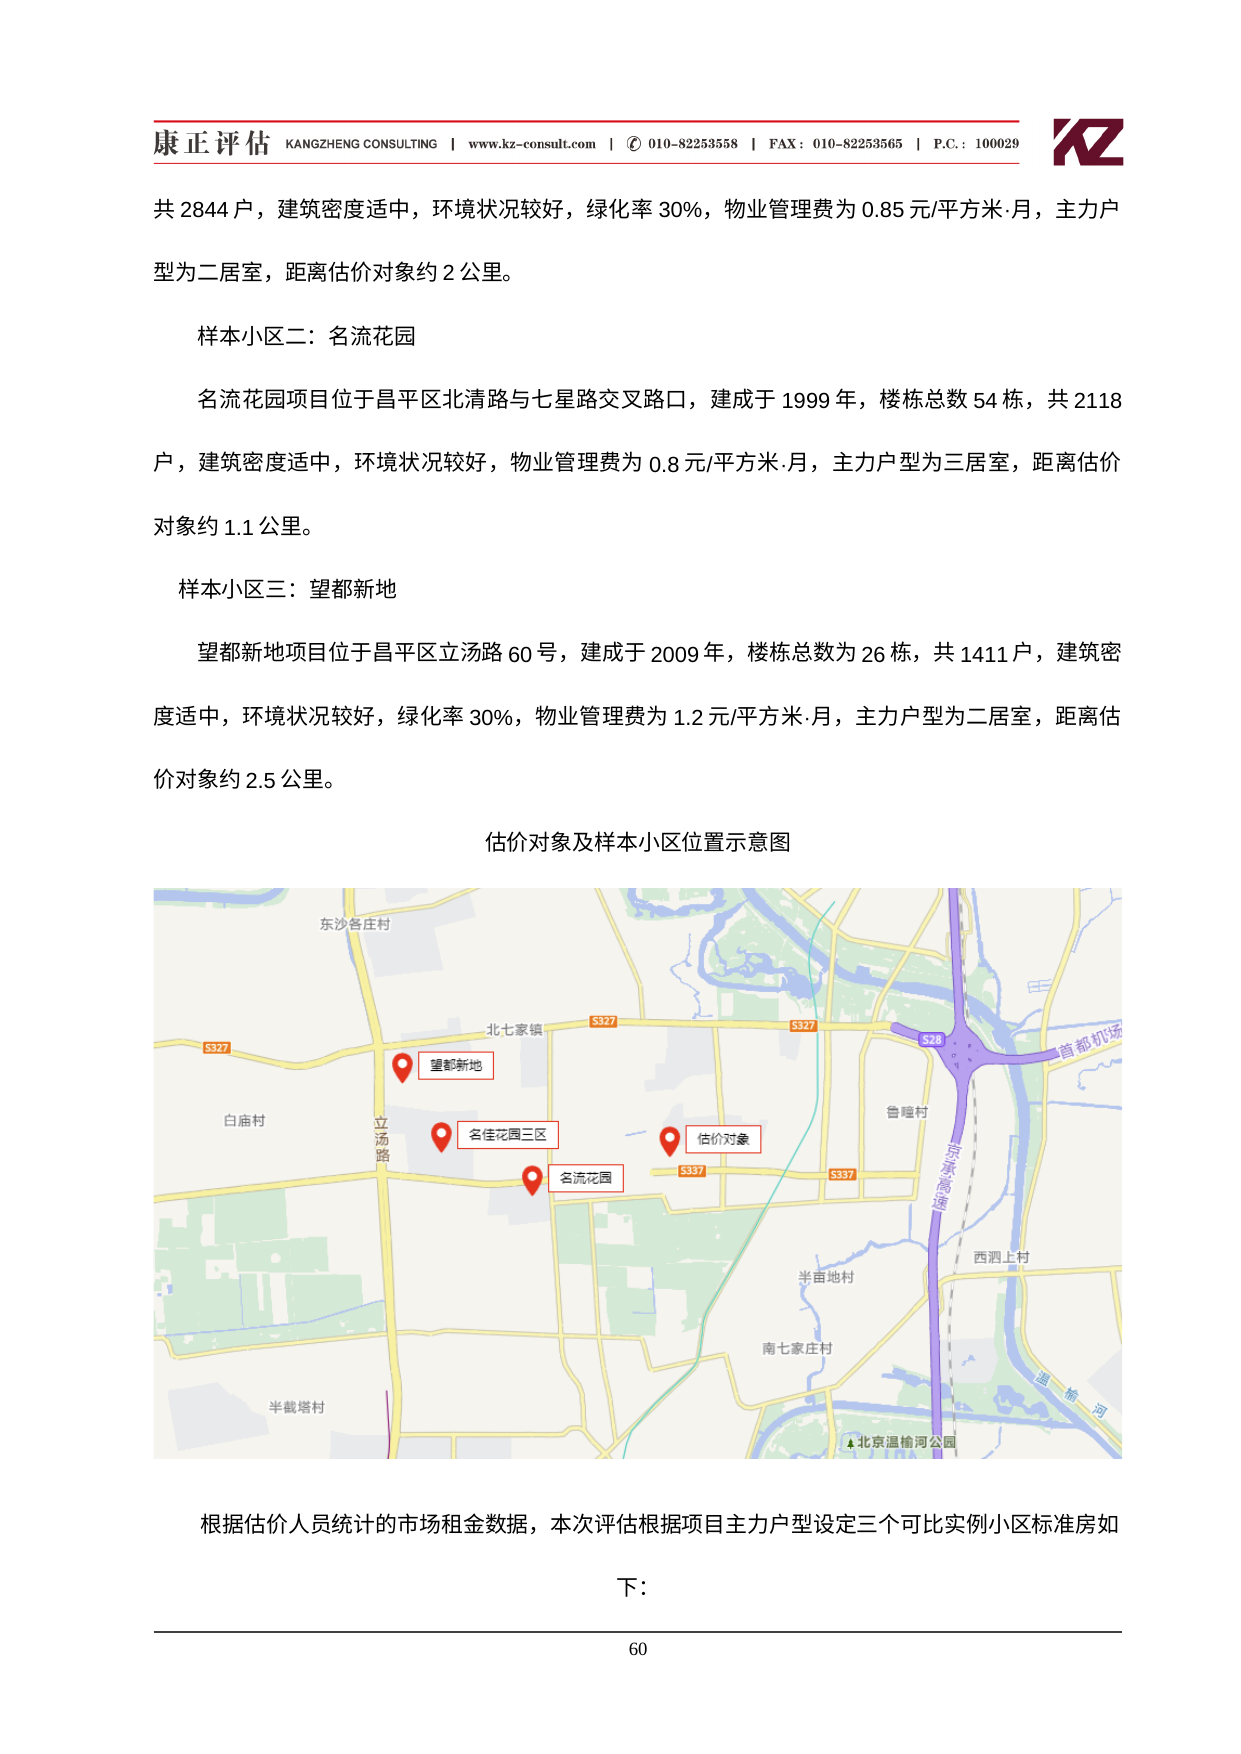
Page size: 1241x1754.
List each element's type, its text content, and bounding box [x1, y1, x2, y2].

text 样本小区二：名流花园 [153, 319, 1122, 350]
text 根据估价人员统计的市场租金数据，本次评估根据项目主力户型设定三个可比实例小区标准房如下： [153, 1507, 1122, 1602]
text 估价对象及样本小区位置示意图 [153, 825, 1122, 857]
picture [153, 888, 1123, 1459]
text 样本小区三：望都新地 [153, 572, 1122, 604]
text 望都新地项目位于昌平区立汤路60号，建成于2009年，楼栋总数为26栋，共1411户，建筑密度适中，环境状况较好，绿化率30%，物业管理费为1.2元/平方米·月，主力户型为二居室，距离估价对象约2.5公里。 [153, 635, 1122, 794]
text 名佳花园三区项目位于昌平区立汤路平西府路口往东100米，建成于2004年，楼栋总数为67栋，共2844户，建筑密度适中，环境状况较好，绿化率30%，物业管理费为0.85元/平方米·月，主力户型为二居室，距离估价对象约2公里。 [153, 192, 1122, 287]
text 名流花园项目位于昌平区北清路与七星路交叉路口，建成于1999年，楼栋总数54栋，共2118户，建筑密度适中，环境状况较好，物业管理费为0.8元/平方米·月，主力户型为三居室，距离估价对象约1.1公里。 [153, 382, 1122, 540]
picture [153, 118, 1124, 166]
